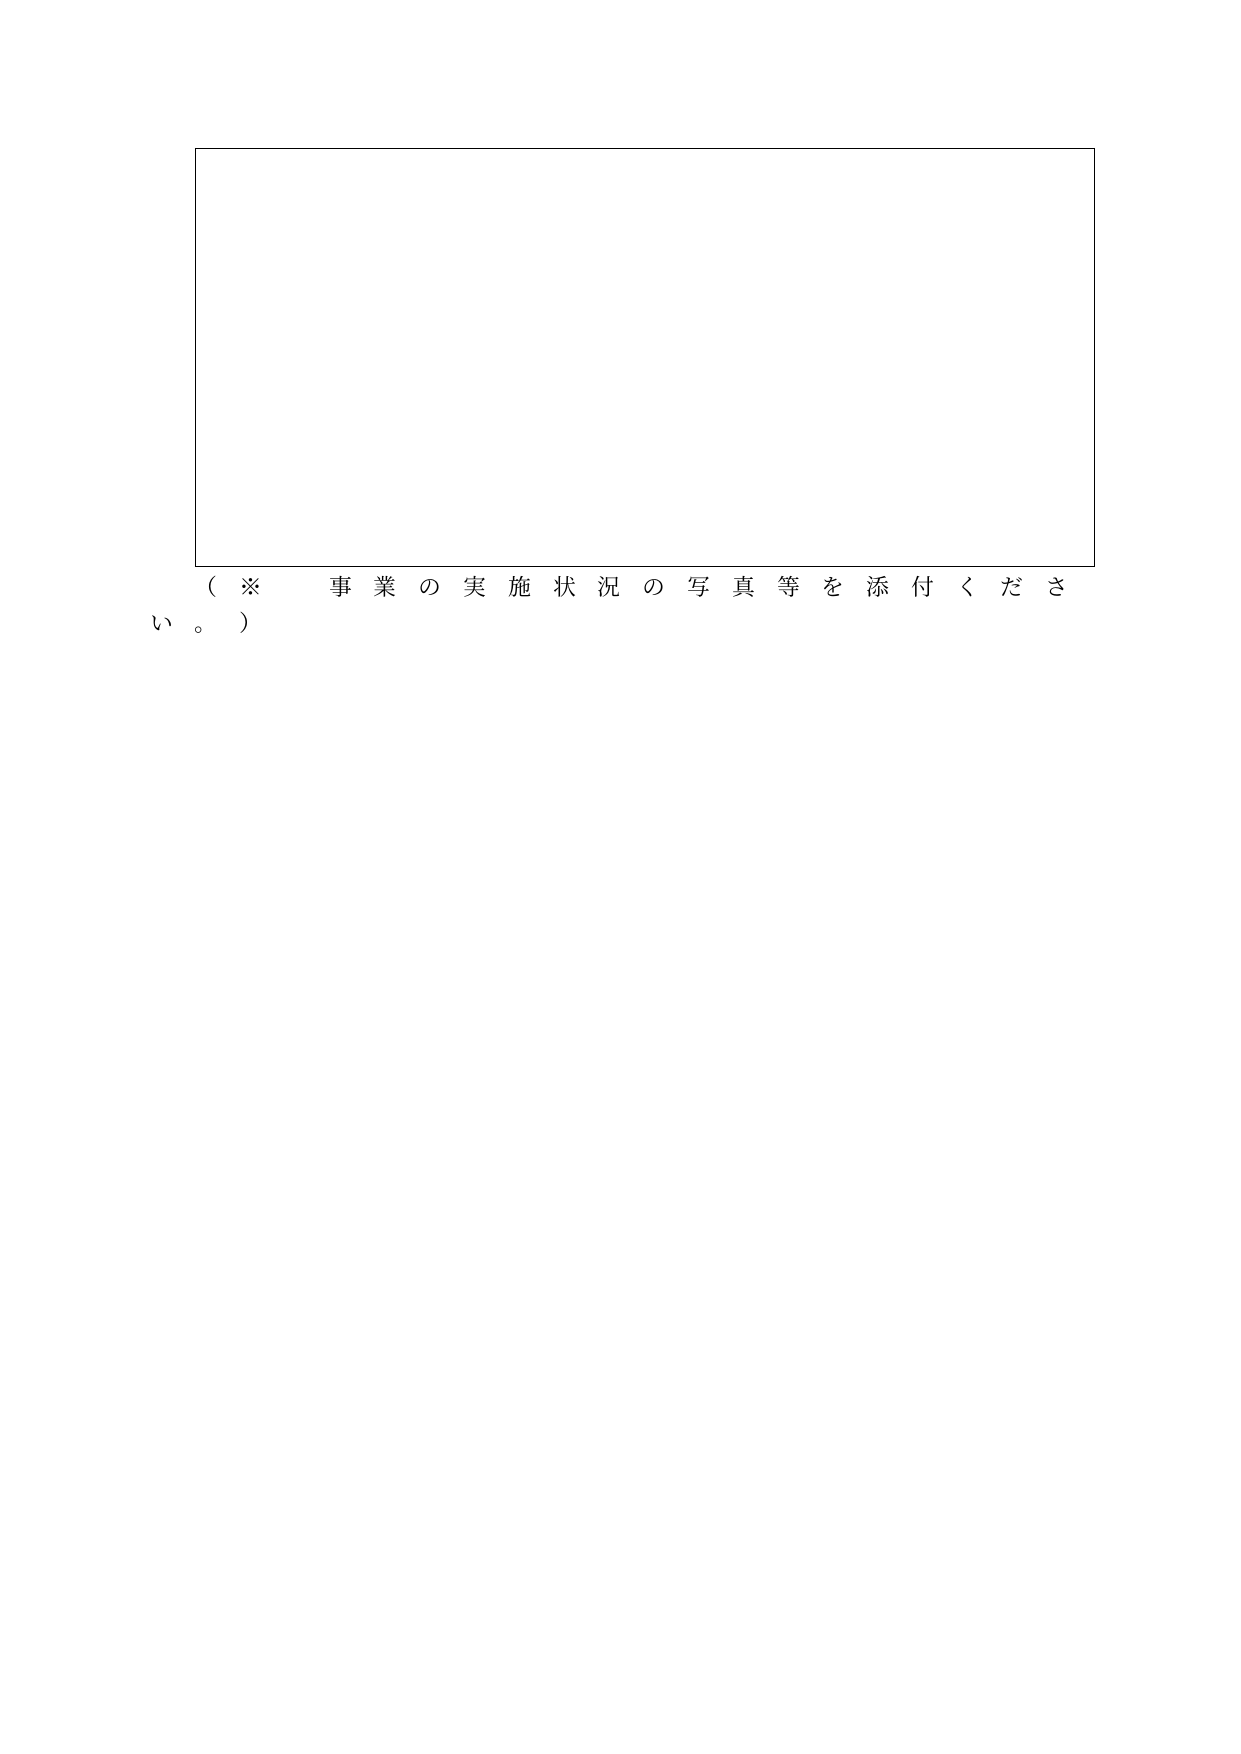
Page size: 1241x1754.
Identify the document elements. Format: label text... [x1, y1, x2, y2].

table_header [196, 149, 1094, 566]
text （※ 事業の実施状況の写真等を添付ください。） [150, 567, 1090, 640]
